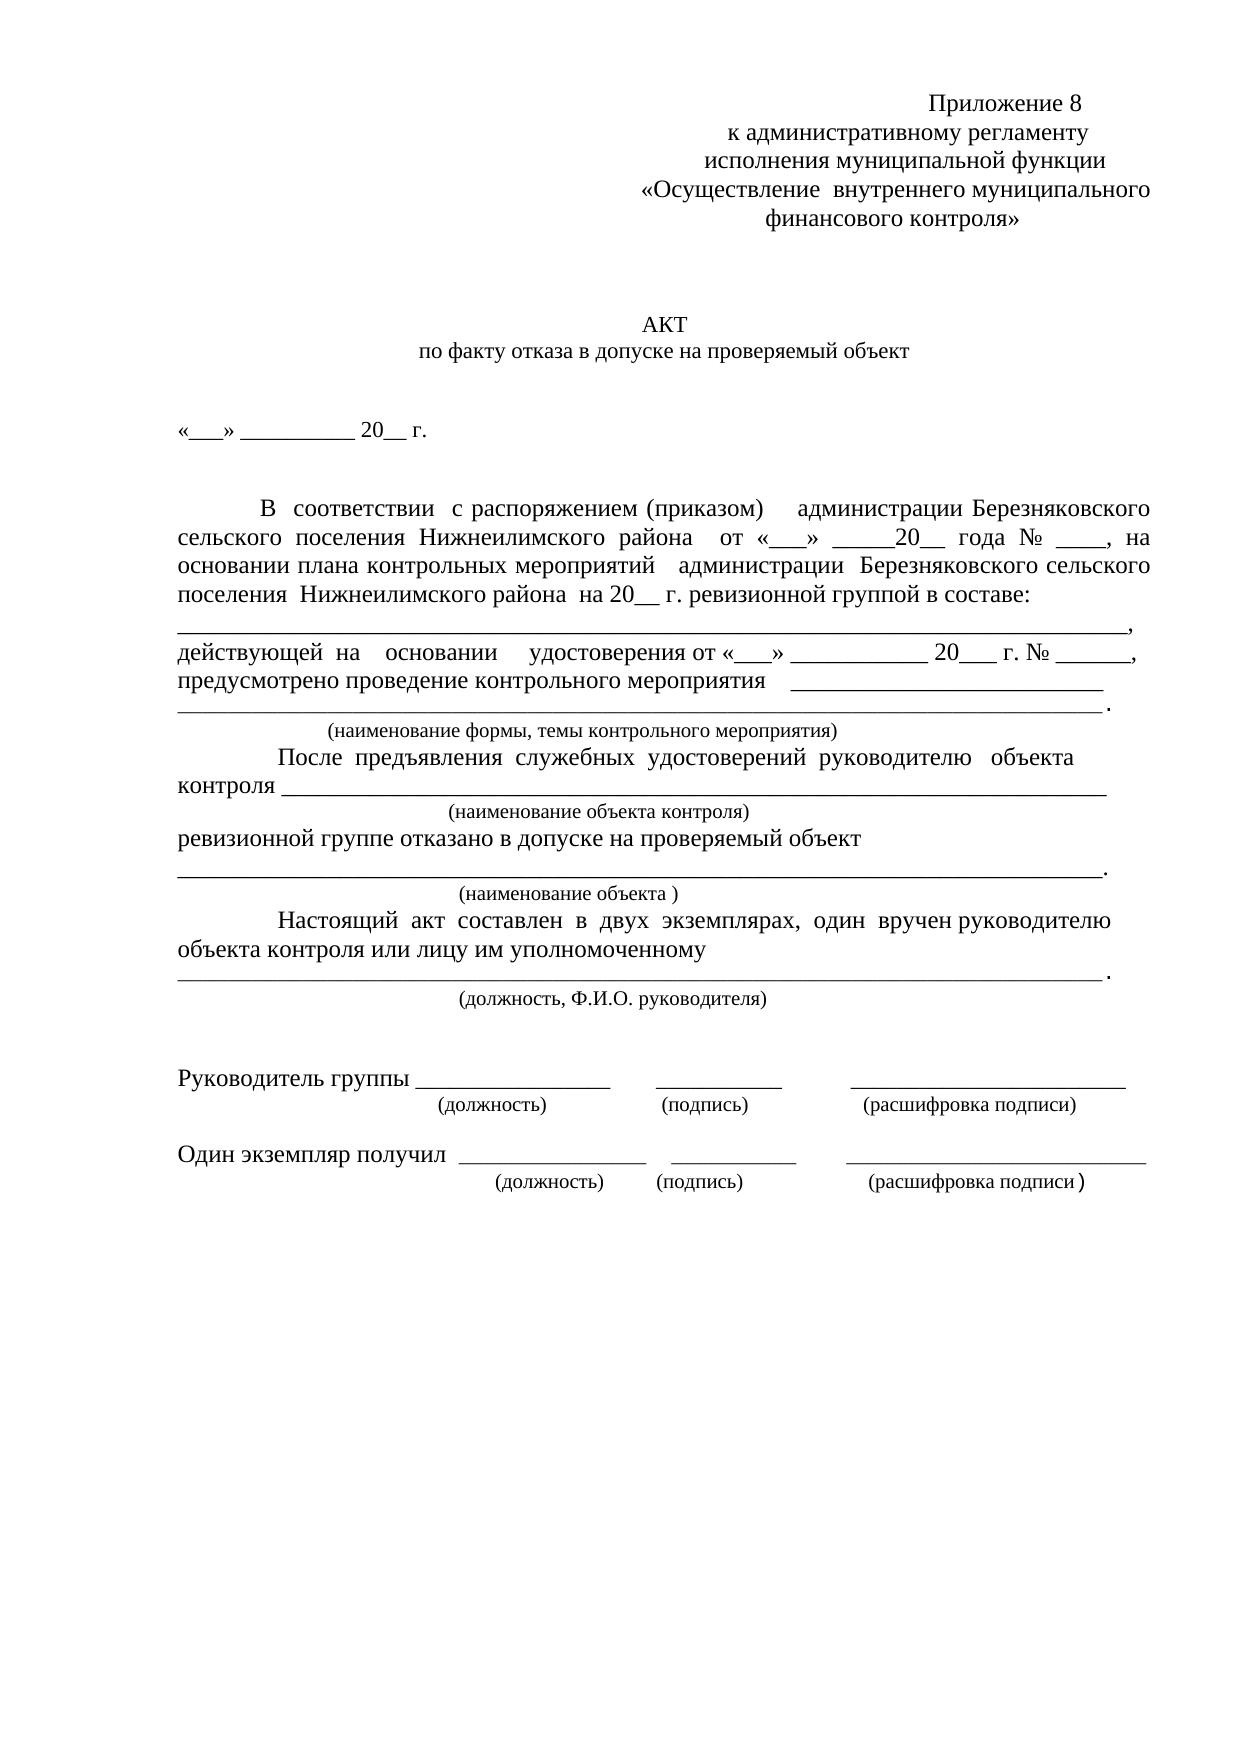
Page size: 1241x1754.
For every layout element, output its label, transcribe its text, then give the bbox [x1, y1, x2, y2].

text ревизионной группе отказано в допуске на проверяемый объект [177, 823, 1152, 852]
text «Осуществление внутреннего муниципального [177, 174, 1152, 203]
text (должность) (подпись) (расшифровка подписи) [177, 1092, 1152, 1116]
text (наименование объекта контроля) [177, 799, 1152, 823]
text __________________________________________________________________________. [177, 962, 1152, 986]
text __________________________________________________________________________. [177, 694, 1152, 718]
text Настоящий акт составлен в двух экземплярах, один вручен руководителю объекта контроля или лицу им уполномоченному [177, 905, 1152, 962]
text Приложение 8 [177, 88, 1152, 117]
text финансового контроля» [177, 203, 1152, 232]
text исполнения муниципальной функции [177, 145, 1152, 174]
text (наименование формы, темы контрольного мероприятия) [177, 718, 1152, 742]
text АКТ [177, 311, 1152, 337]
text к административному регламенту [177, 117, 1152, 145]
text (должность) (подпись) (расшифровка подписи) [177, 1169, 1152, 1194]
text __________________________________________________________________________. [177, 852, 1152, 881]
text ____________________________________________________________________________, [177, 608, 1152, 637]
text (наименование объекта ) [177, 881, 1152, 905]
text «___» __________ 20__ г. [177, 416, 1152, 442]
text После предъявления служебных удостоверений руководителю объекта контроля __________________________________________________________________ [177, 742, 1152, 799]
text В соответствии с распоряжением (приказом) администрации Березняковского сельского поселения Нижнеилимского района от «___» _____20__ года № ____, на основании плана контрольных мероприятий администрации Березняковского сельского поселения Нижнеилимского района на 20__ г. ревизионной группой в составе: [177, 493, 1152, 608]
text действующей на основании удостоверения от «___» ___________ 20___ г. № ______, предусмотрено проведение контрольного мероприятия _________________________ [177, 637, 1152, 694]
text Руководитель группы _________________ ___________ ________________________ [177, 1063, 1152, 1092]
text (должность, Ф.И.О. руководителя) [177, 986, 1152, 1010]
text Один экземпляр получил _______________ __________ ________________________ [177, 1139, 1152, 1169]
text по факту отказа в допуске на проверяемый объект [177, 337, 1152, 363]
